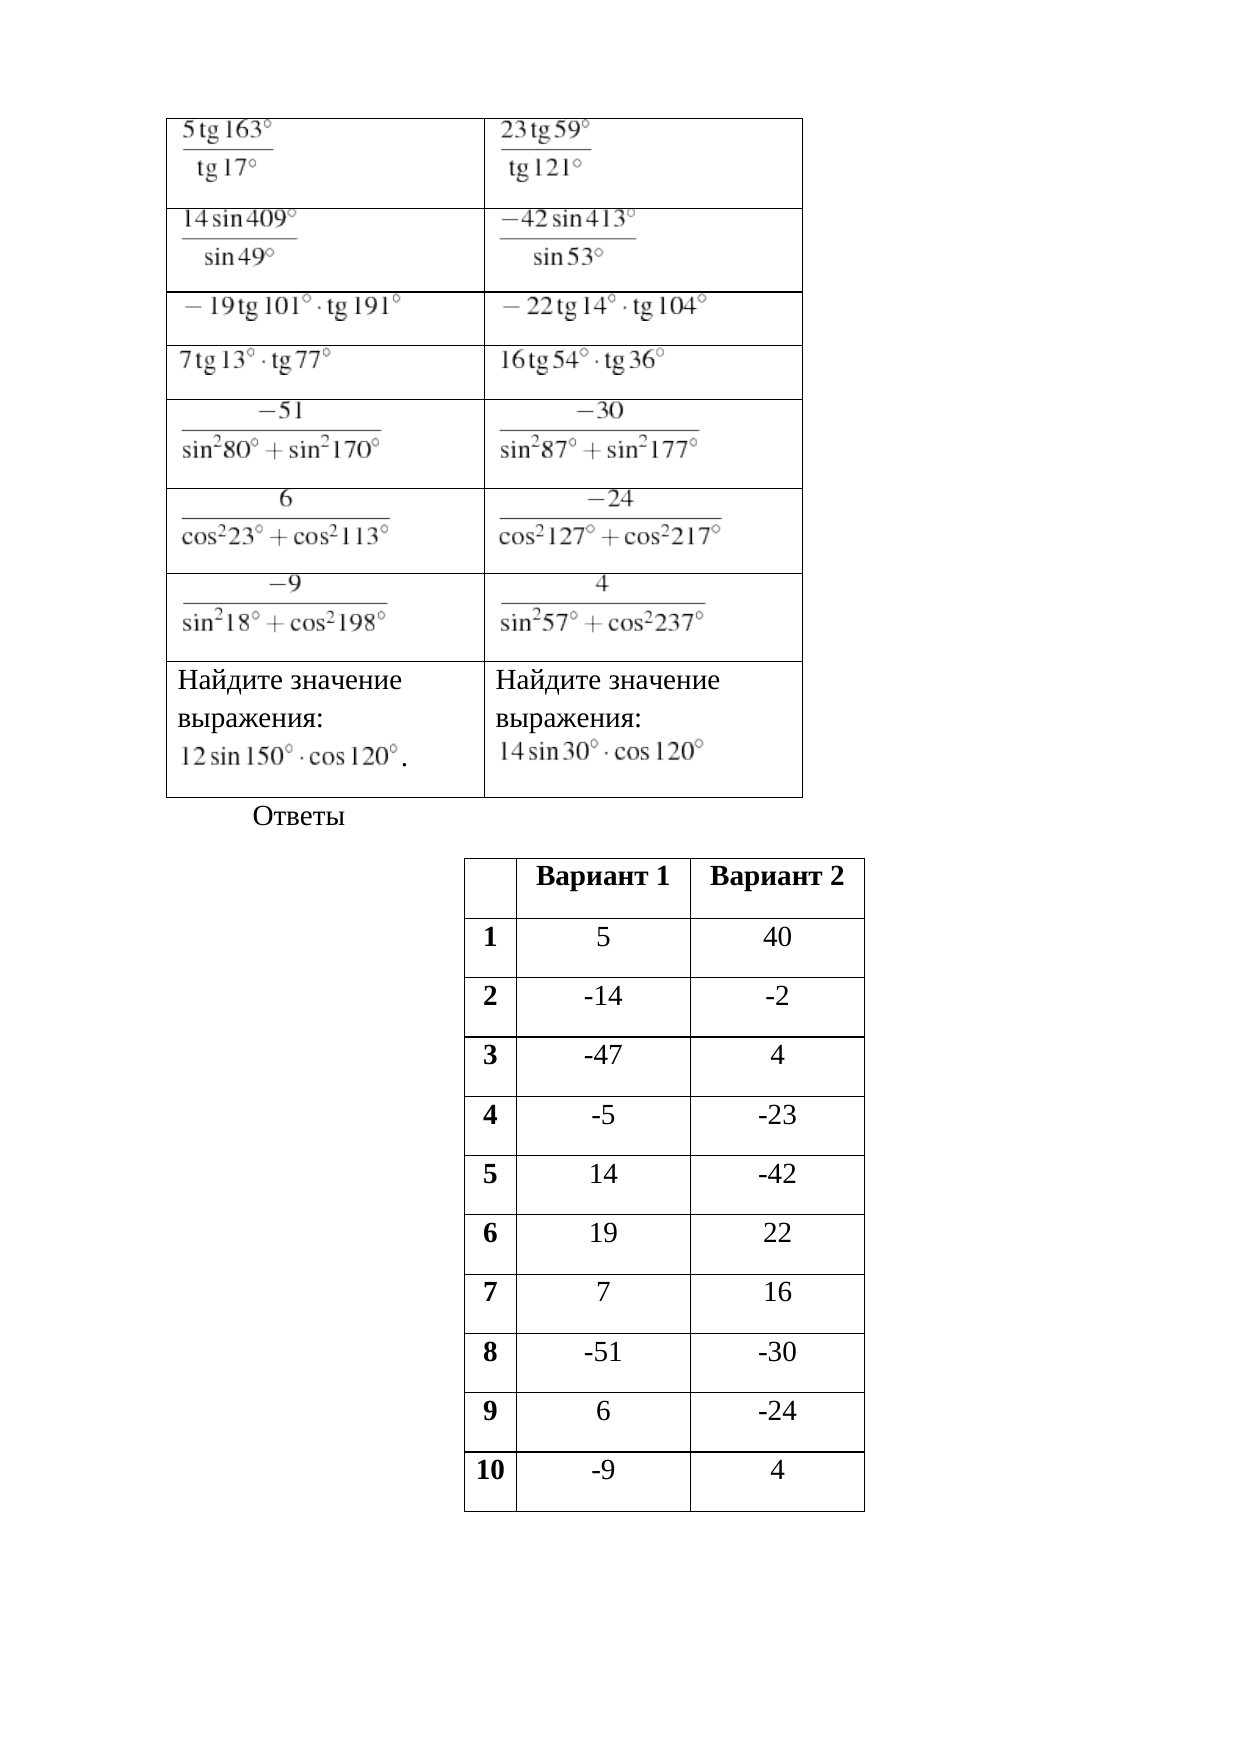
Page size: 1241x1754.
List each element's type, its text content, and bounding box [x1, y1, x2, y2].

table_cell -42 [691, 1156, 864, 1214]
table_cell -47 [517, 1038, 690, 1096]
table_cell [167, 293, 484, 345]
picture [495, 208, 639, 267]
table_cell 5 [517, 919, 690, 977]
picture [495, 292, 710, 321]
table_cell 2 [465, 978, 516, 1036]
table_cell 7 [465, 1275, 516, 1333]
table_cell [485, 119, 802, 208]
table_cell Найдите значение выражения: . [167, 662, 484, 797]
table_cell -9 [517, 1453, 690, 1511]
table_cell -5 [517, 1097, 690, 1155]
table_header Вариант 2 [691, 859, 864, 918]
table_cell 19 [517, 1215, 690, 1273]
table_cell [485, 574, 802, 661]
table_cell -24 [691, 1393, 864, 1451]
table_cell -51 [517, 1334, 690, 1392]
table_cell -30 [691, 1334, 864, 1392]
table_cell -23 [691, 1097, 864, 1155]
picture [177, 292, 404, 321]
picture [495, 400, 702, 463]
table_cell [485, 400, 802, 487]
table_cell 22 [691, 1215, 864, 1273]
table_cell 7 [517, 1275, 690, 1333]
picture [495, 488, 724, 548]
table_cell -2 [691, 978, 864, 1036]
table_cell 14 [517, 1156, 690, 1214]
table_cell [485, 346, 802, 399]
table_cell 9 [465, 1393, 516, 1451]
picture [495, 573, 707, 636]
table_cell 8 [465, 1334, 516, 1392]
table_cell 4 [465, 1097, 516, 1155]
table_cell Найдите значение выражения: [485, 662, 802, 797]
table_cell [167, 400, 484, 487]
table_cell 5 [465, 1156, 516, 1214]
table_header [465, 859, 516, 918]
table_cell [485, 293, 802, 345]
table_cell 40 [691, 919, 864, 977]
picture [177, 400, 384, 463]
list Ответы [252, 798, 1152, 832]
table_cell 4 [691, 1038, 864, 1096]
table_cell [167, 346, 484, 399]
table_cell 6 [465, 1215, 516, 1273]
picture [495, 738, 707, 762]
table_cell [167, 209, 484, 291]
table_cell [485, 209, 802, 291]
table_cell 6 [517, 1393, 690, 1451]
table_cell 3 [465, 1038, 516, 1096]
picture [177, 488, 393, 548]
table_cell [167, 574, 484, 661]
table_cell [167, 119, 484, 208]
table_cell -14 [517, 978, 690, 1036]
picture [177, 119, 274, 184]
table_cell [167, 489, 484, 572]
picture [177, 346, 334, 375]
picture [495, 119, 593, 184]
table_cell 10 [465, 1453, 516, 1511]
table_cell 4 [691, 1453, 864, 1511]
table_header Вариант 1 [517, 859, 690, 918]
table_cell [485, 489, 802, 572]
table_cell 16 [691, 1275, 864, 1333]
picture [177, 742, 401, 767]
picture [177, 208, 299, 267]
picture [177, 573, 389, 636]
picture [495, 346, 669, 375]
table_cell 1 [465, 919, 516, 977]
